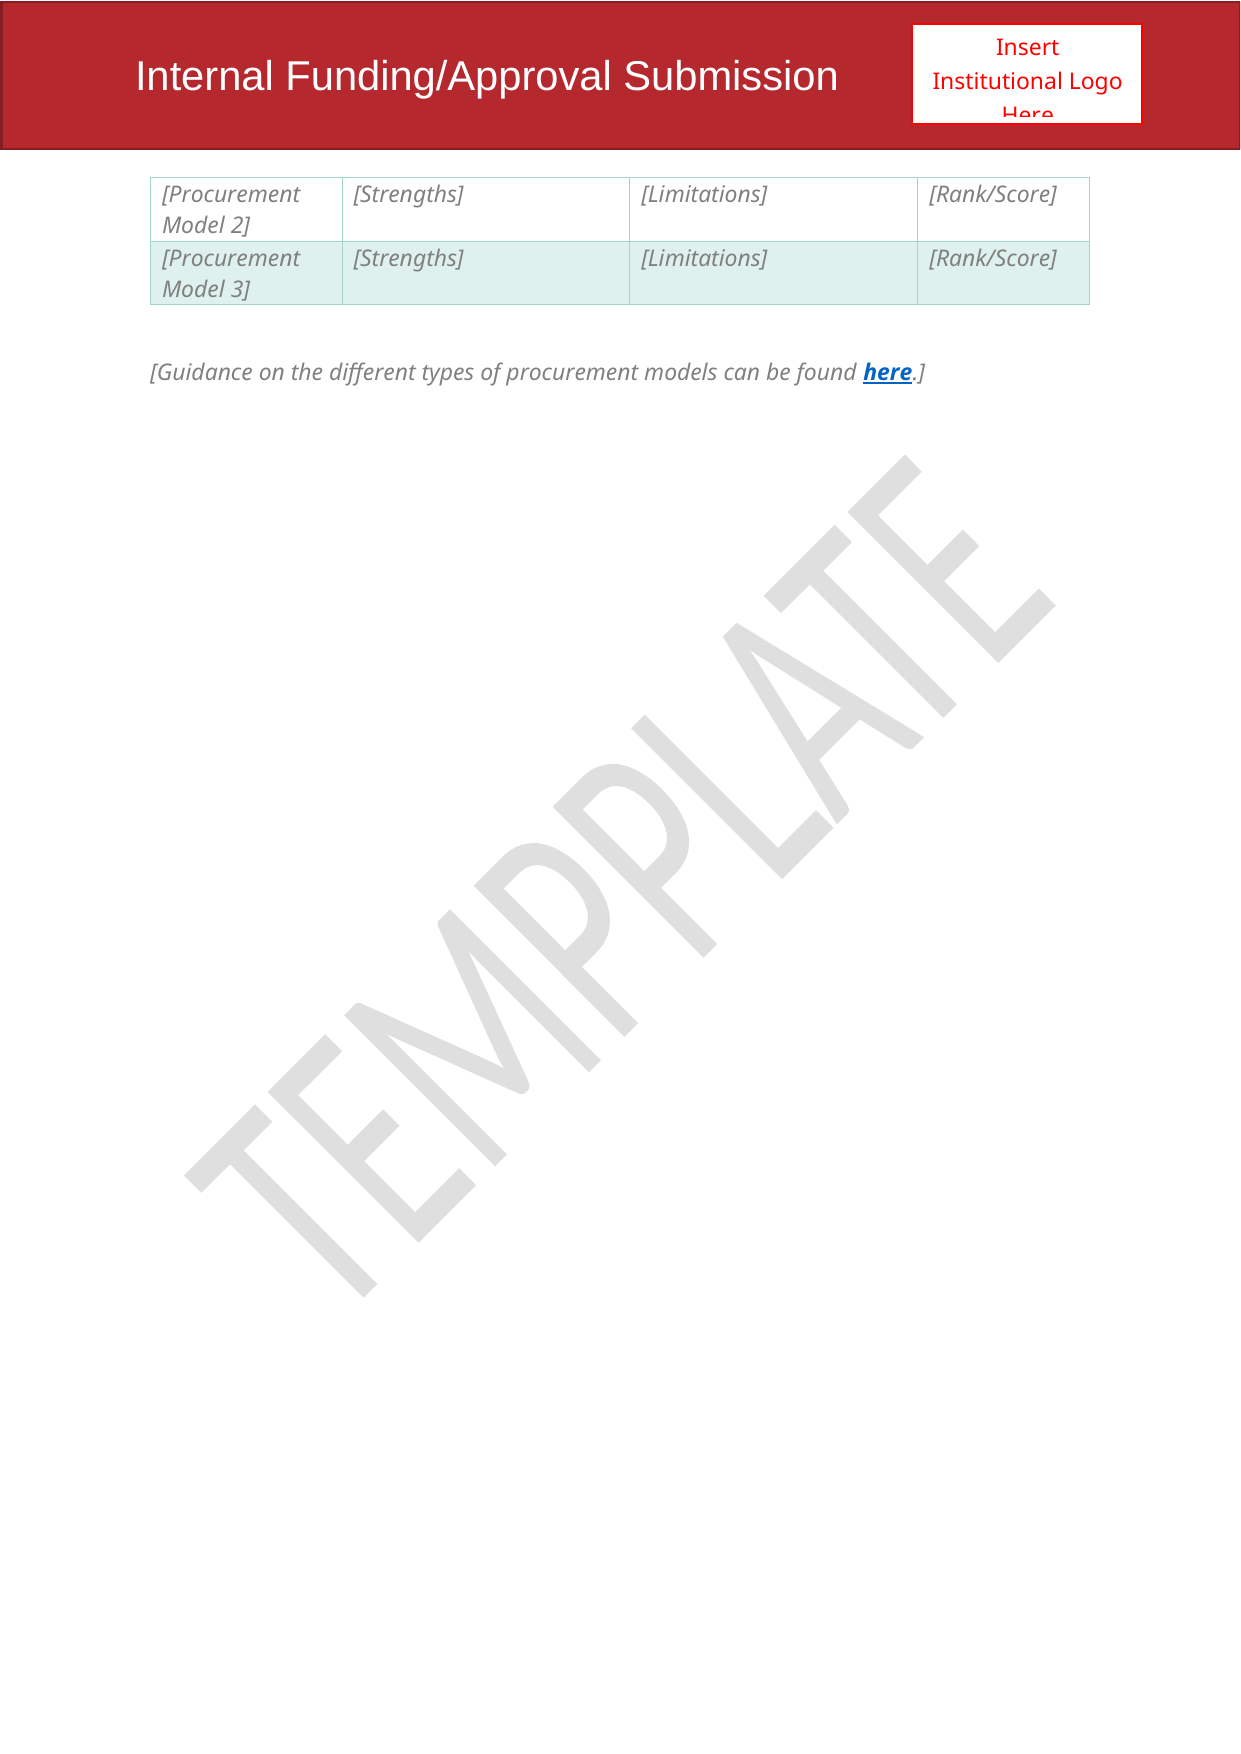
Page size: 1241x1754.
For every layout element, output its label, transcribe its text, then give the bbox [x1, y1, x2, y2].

table_cell [Rank/Score] [918, 242, 1089, 304]
table_cell [Procurement Model 3] [151, 242, 342, 304]
table_cell [Limitations] [630, 242, 917, 304]
table_cell [Limitations] [630, 178, 917, 241]
text [Guidance on the different types of procurement models can be found here.] [150, 356, 1090, 387]
table_cell [Strengths] [343, 242, 629, 304]
table_cell [Strengths] [343, 178, 629, 241]
table_cell [Procurement Model 2] [151, 178, 342, 241]
table_cell [Rank/Score] [918, 178, 1089, 241]
